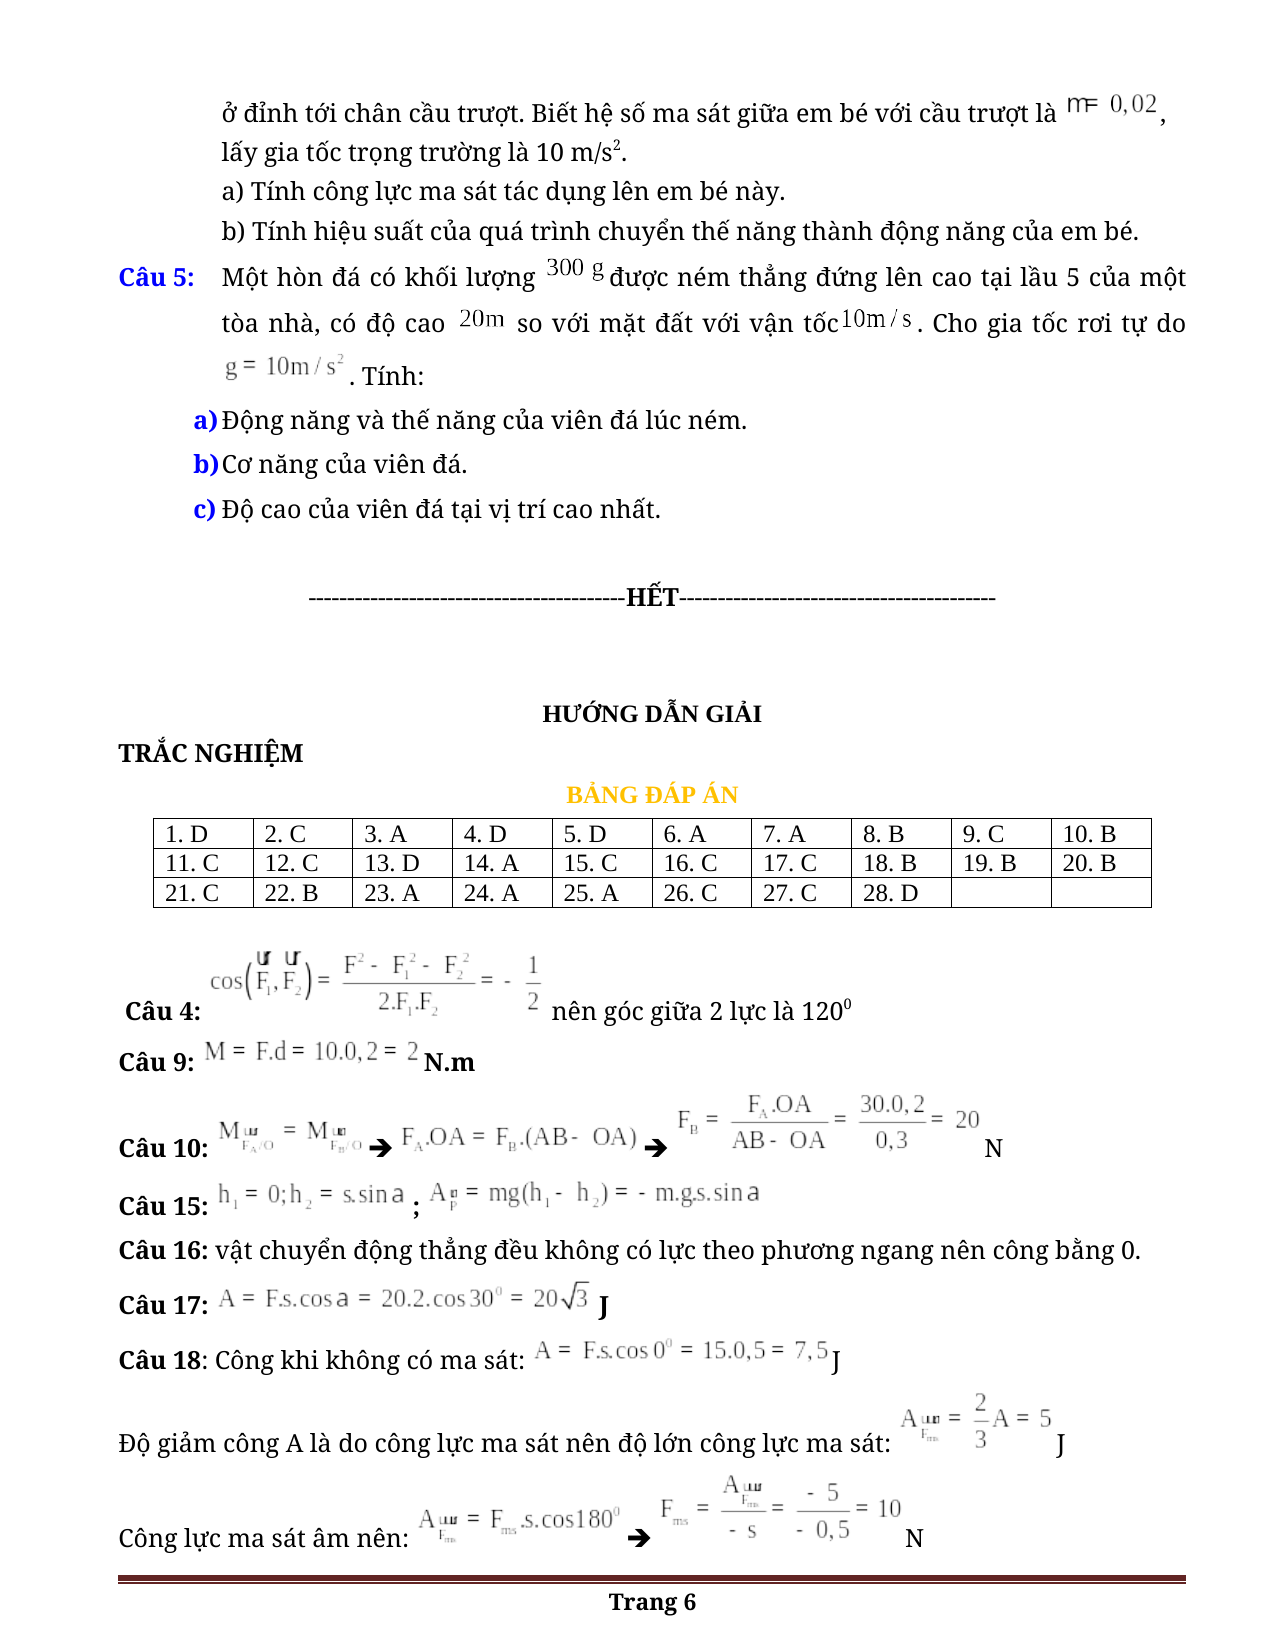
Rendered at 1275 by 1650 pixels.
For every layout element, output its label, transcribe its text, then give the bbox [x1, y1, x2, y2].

table_header 6. A [653, 819, 751, 847]
text Câu 17: J [118, 1277, 1186, 1322]
table_header 5. D [553, 819, 652, 847]
table_cell 25. A [553, 878, 652, 907]
table_cell 20. B [1052, 849, 1151, 877]
table_cell 18. B [852, 849, 951, 877]
list b) Tính hiệu suất của quá trình chuyển thế năng thành động năng của em bé. [221, 213, 1186, 247]
text TRẮC NGHIỆM [118, 736, 1186, 770]
table_header 3. A [353, 819, 452, 847]
table_cell 22. B [254, 878, 352, 907]
list Cơ năng của viên đá. [193, 447, 1186, 481]
text Câu 10: N [118, 1089, 1186, 1165]
table_cell 24. A [453, 878, 552, 907]
table_cell 13. D [353, 849, 452, 877]
table_cell [952, 878, 1051, 907]
table_cell 19. B [952, 849, 1051, 877]
table_cell 11. C [154, 849, 253, 877]
table_header 4. D [453, 819, 552, 847]
text Câu 18: Công khi không có ma sát: J [118, 1332, 1186, 1377]
table_cell 17. C [752, 849, 851, 877]
text Độ giảm công A là do công lực ma sát nên độ lớn công lực ma sát: J [118, 1387, 1186, 1459]
table_cell 14. A [453, 849, 552, 877]
table_header 10. B [1052, 819, 1151, 847]
text Câu 16: vật chuyển động thẳng đều không có lực theo phương ngang nên công bằng 0. [118, 1233, 1186, 1267]
table_header 9. C [952, 819, 1051, 847]
table_cell [1052, 878, 1151, 907]
text Câu 9: N.m [118, 1038, 1186, 1079]
text BẢNG ĐÁP ÁN [118, 780, 1186, 809]
table_header 8. B [852, 819, 951, 847]
table_header 7. A [752, 819, 851, 847]
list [118, 89, 1186, 169]
table_cell 23. A [353, 878, 452, 907]
list a) Tính công lực ma sát tác dụng lên em bé này. [221, 174, 1186, 208]
list Một hòn đá có khối lượng được ném thẳng đứng lên cao tại lầu 5 của một tòa nhà, có độ cao so với mặt đất với vận tốc. Cho gia tốc rơi tự do. Tính: [118, 252, 1186, 393]
table_cell 15. C [553, 849, 652, 877]
text Câu 15: ; [118, 1175, 1186, 1223]
list Động năng và thế năng của viên đá lúc ném. [193, 403, 1186, 437]
table_cell 21. C [154, 878, 253, 907]
table_cell 27. C [752, 878, 851, 907]
table_cell 12. C [254, 849, 352, 877]
list Độ cao của viên đá tại vị trí cao nhất. [193, 491, 1186, 526]
table_cell 26. C [653, 878, 751, 907]
text Công lực ma sát âm nên: N [118, 1470, 1186, 1554]
table_header 1. D [154, 819, 253, 847]
table_cell 16. C [653, 849, 751, 877]
text HƯỚNG DẪN GIẢI [118, 699, 1186, 728]
table_header 2. C [254, 819, 352, 847]
text Câu 4: nên góc giữa 2 lực là 1200 [118, 945, 1186, 1028]
table_cell 28. D [852, 878, 951, 907]
text -----------------------------------------HẾT----------------------------------------- [118, 580, 1186, 614]
